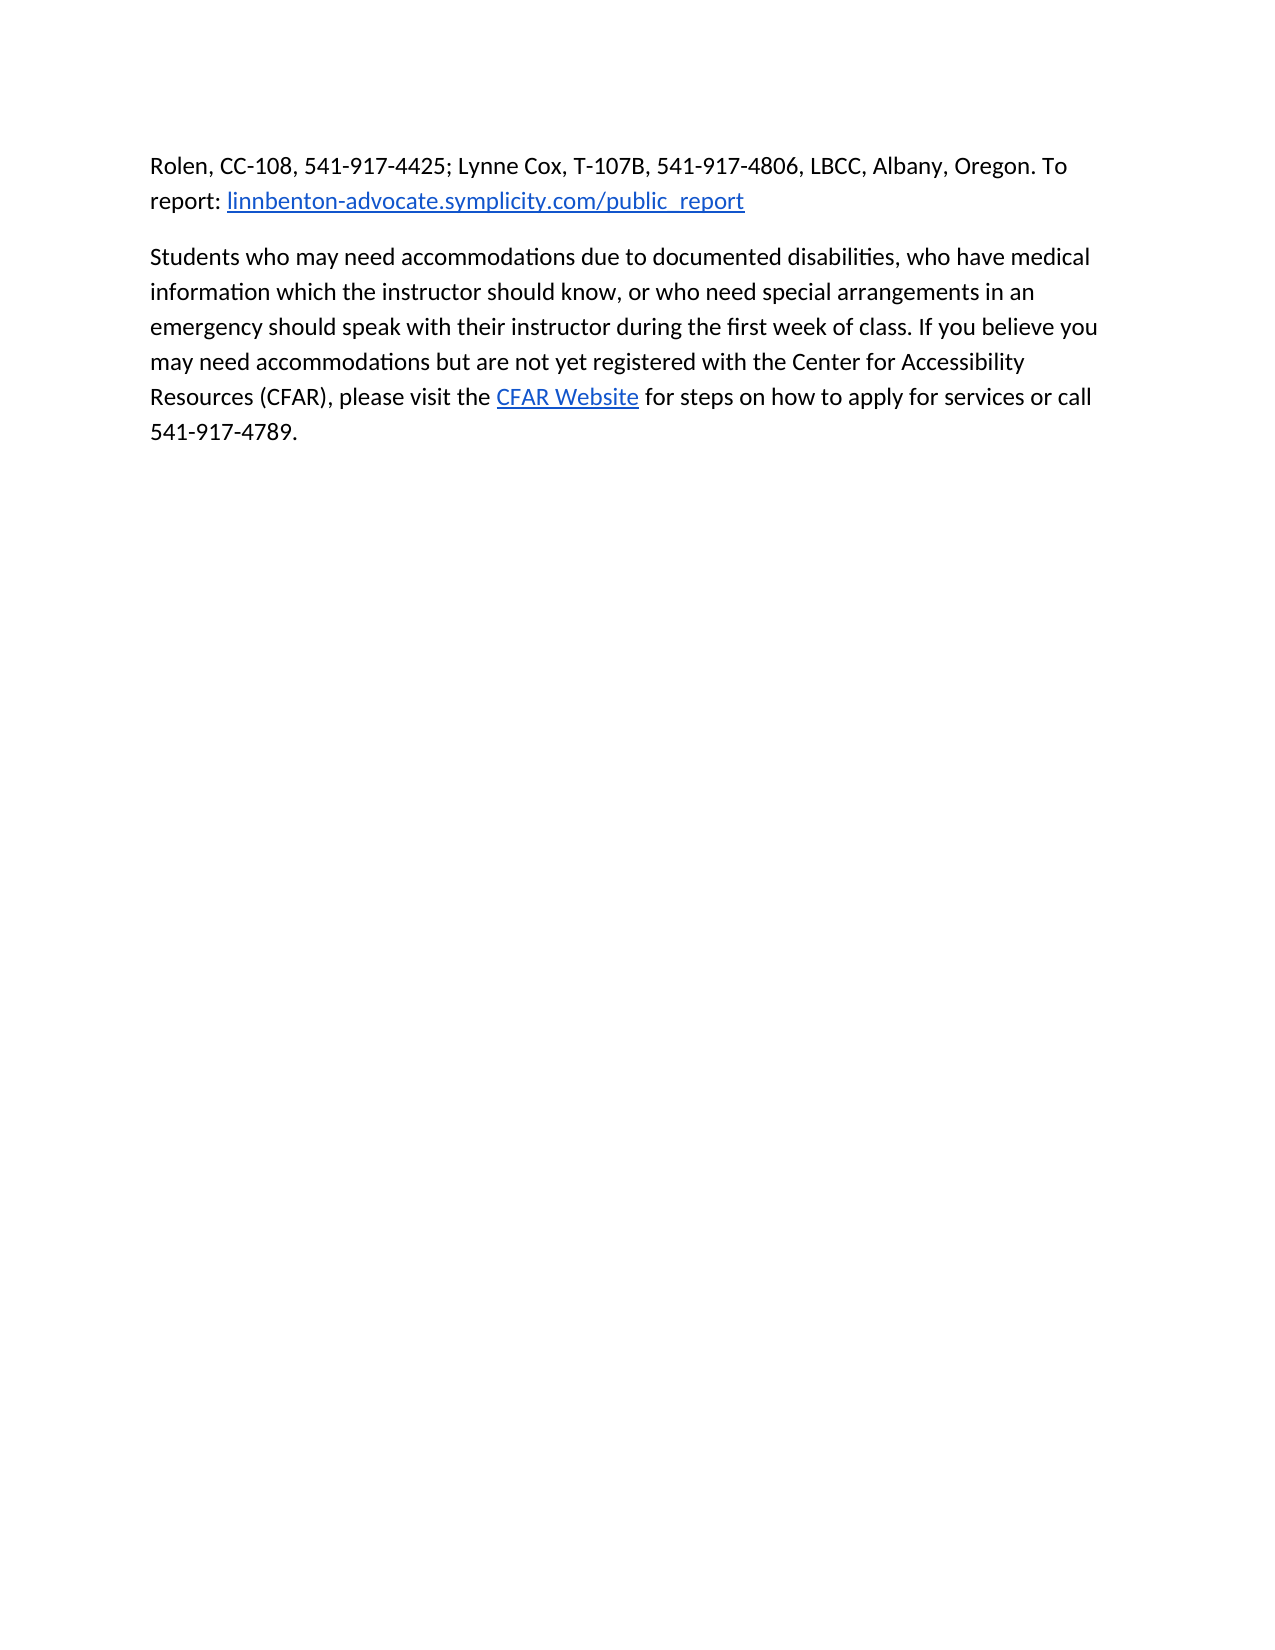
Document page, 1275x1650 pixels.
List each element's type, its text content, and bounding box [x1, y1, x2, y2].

text Students who may need accommodations due to documented disabilities, who have medical information which the instructor should know, or who need special arrangements in an emergency should speak with their instructor during the first week of class. If you believe you may need accommodations but are not yet registered with the Center for Accessibility Resources (CFAR), please visit the CFAR Website for steps on how to apply for services or call 541-917-4789. [150, 241, 1125, 446]
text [150, 150, 1125, 216]
